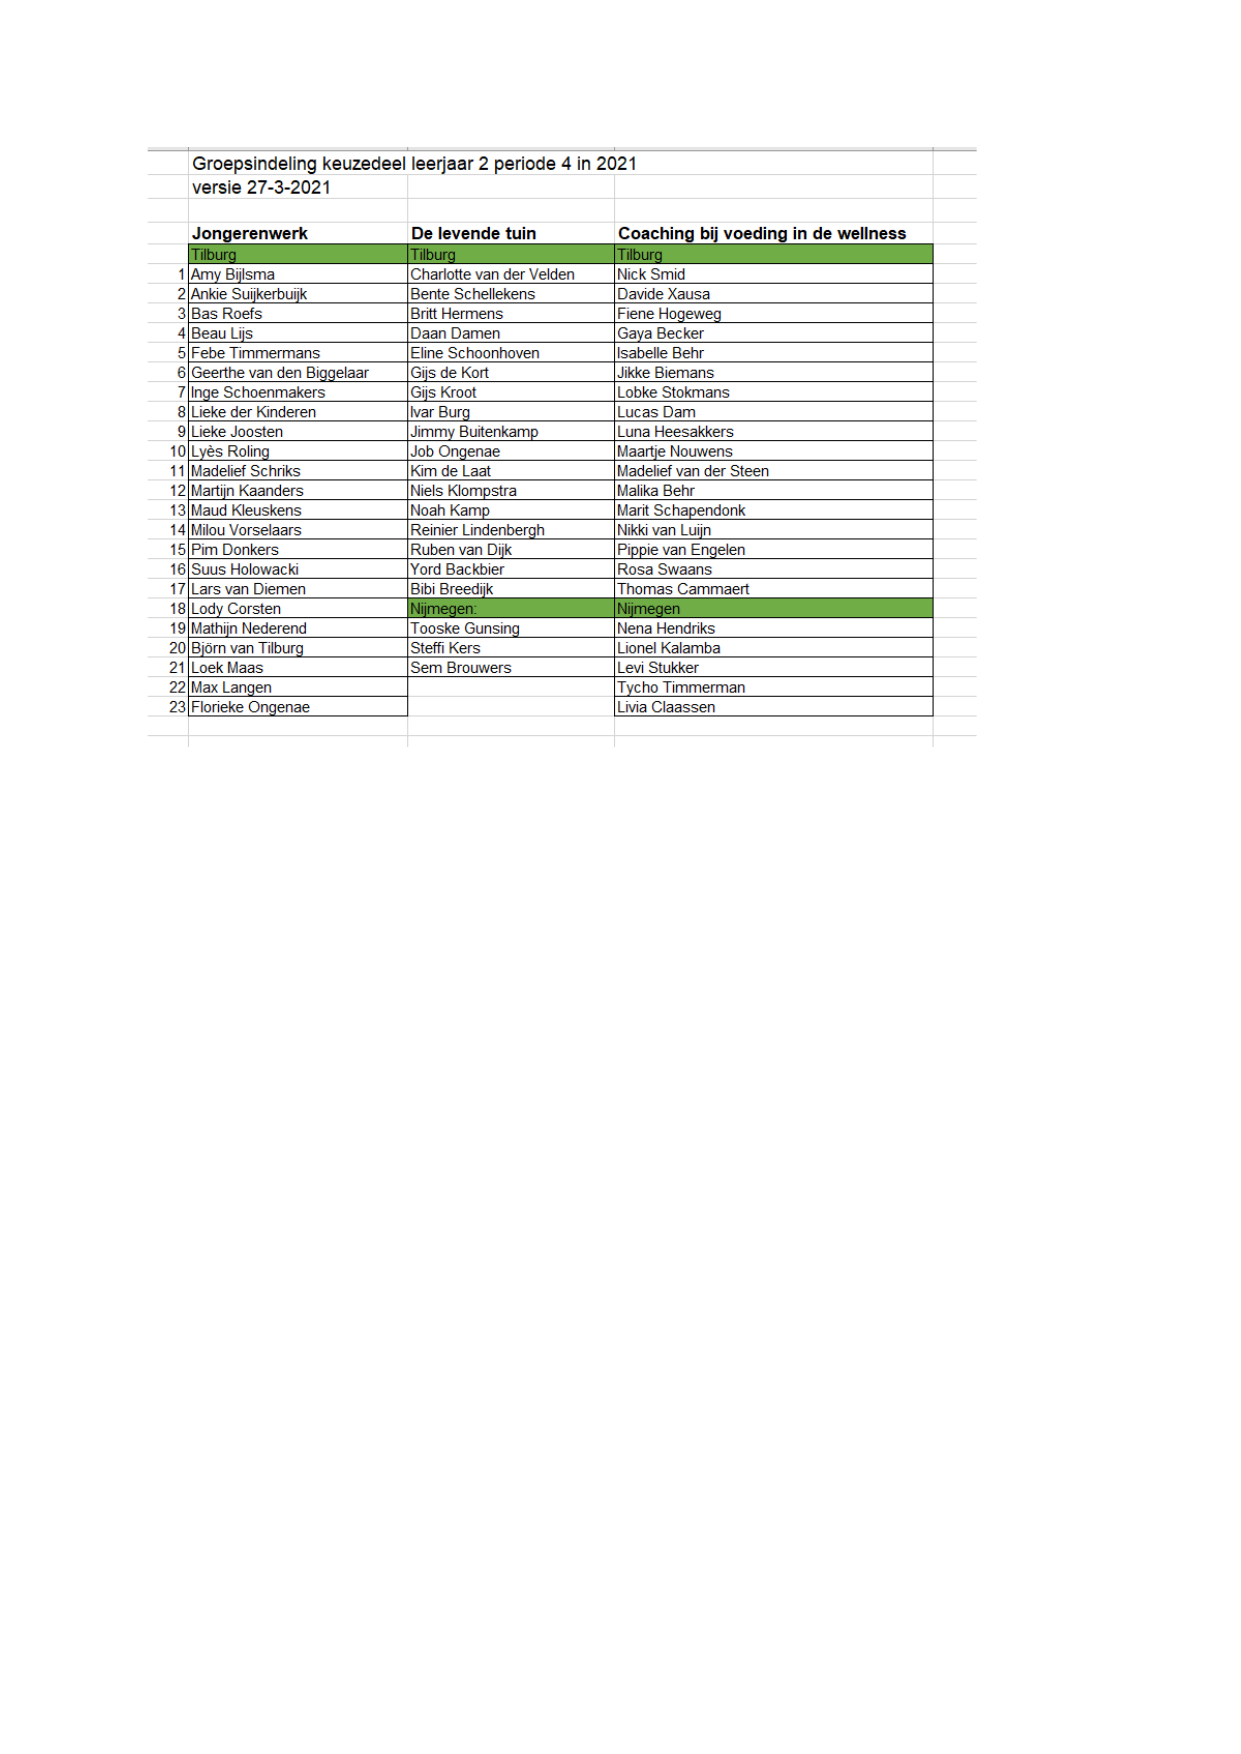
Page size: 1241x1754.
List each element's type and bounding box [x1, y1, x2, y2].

picture [147, 147, 977, 747]
